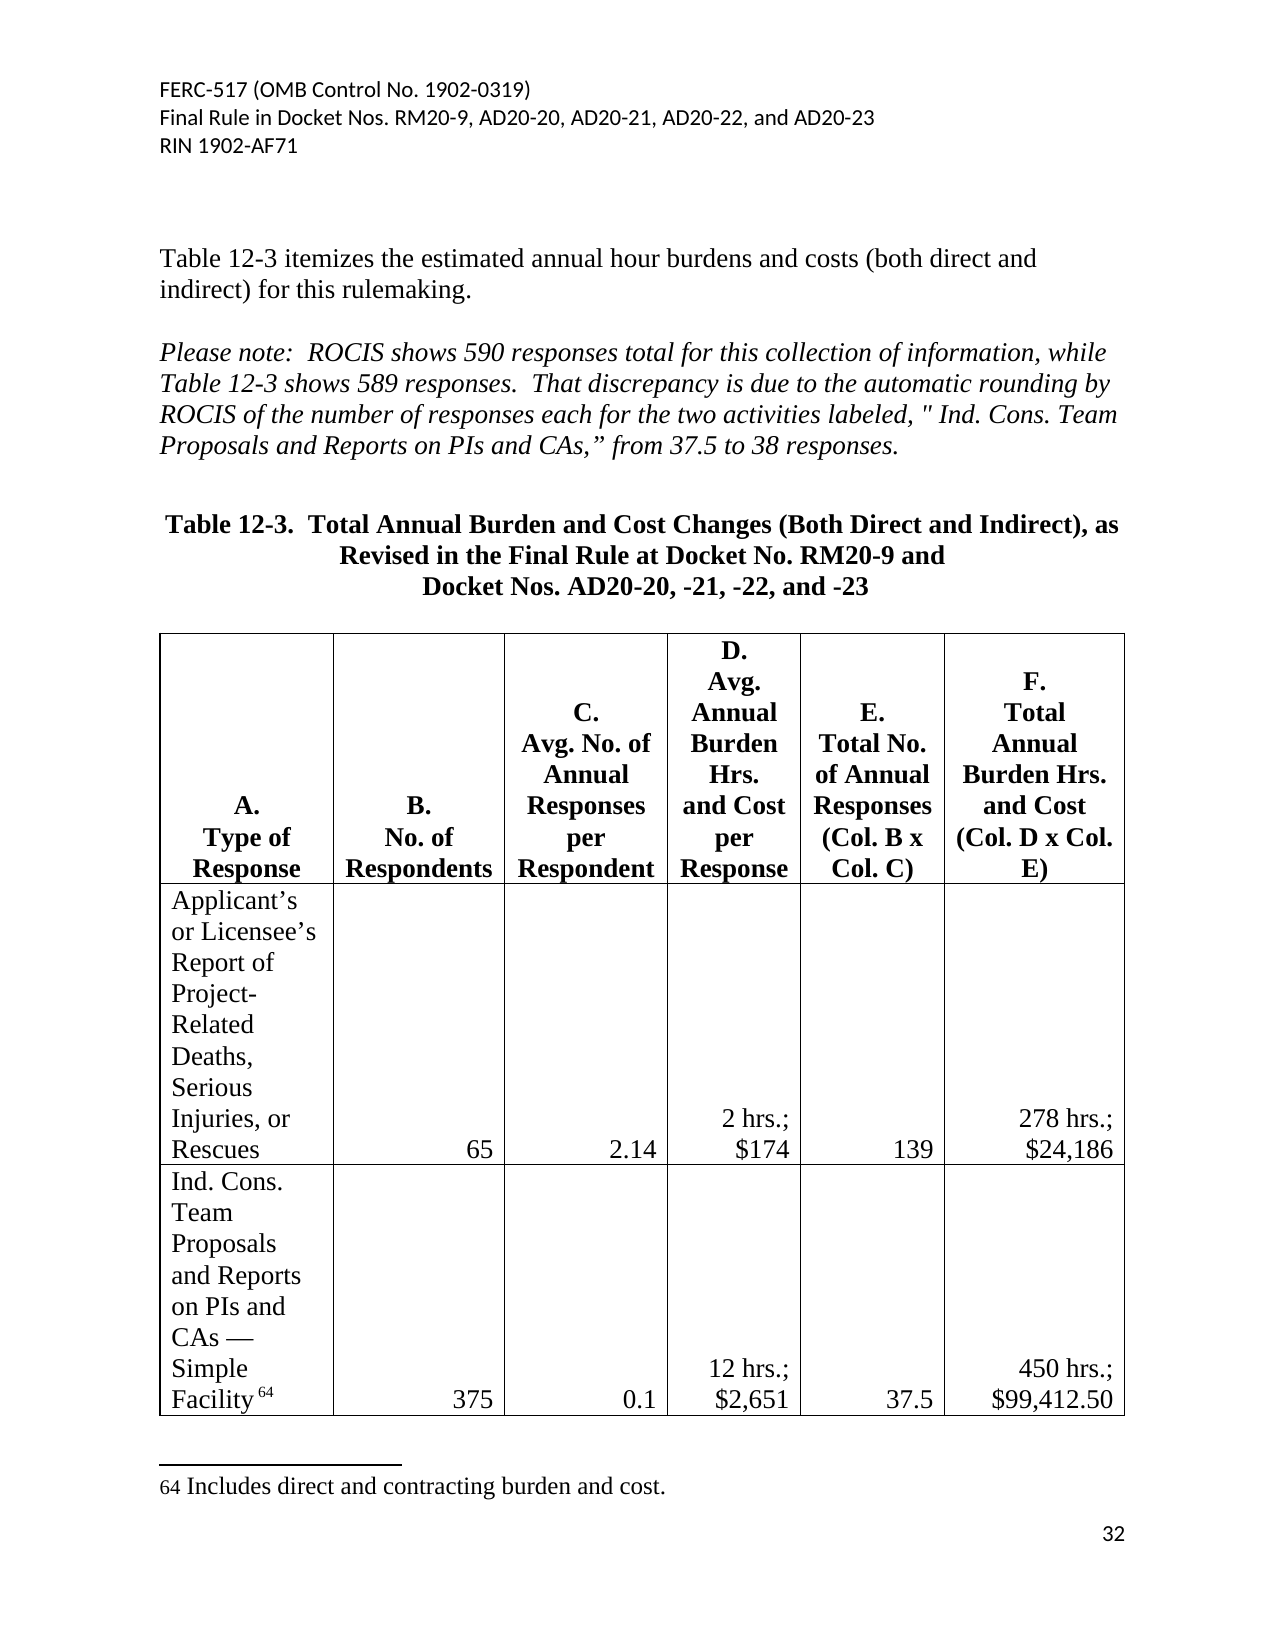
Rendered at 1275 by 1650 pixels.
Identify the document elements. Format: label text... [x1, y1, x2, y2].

table_cell 12 hrs.; $2,651 [668, 1165, 800, 1414]
table_cell 450 hrs.; $99,412.50 [945, 1165, 1124, 1414]
table_header C. Avg. No. of Annual Responses per Respondent [505, 634, 667, 883]
table_cell 278 hrs.; $24,186 [945, 884, 1124, 1164]
table_cell 2 hrs.; $174 [668, 884, 800, 1164]
text Revised in the Final Rule at Docket No. RM20-9 and [159, 539, 1125, 570]
table_cell 37.5 [801, 1165, 944, 1414]
text Table 12-3 itemizes the estimated annual hour burdens and costs (both direct and indirect) for this rulemaking. [159, 242, 1125, 304]
table_header F. Total Annual Burden Hrs. and Cost (Col. D x Col. E) [945, 634, 1124, 883]
text Table 12-3. Total Annual Burden and Cost Changes (Both Direct and Indirect), as [159, 508, 1125, 539]
table_header A. Type of Response [161, 634, 333, 883]
text Docket Nos. AD20-20, -21, -22, and -23 [159, 570, 1125, 602]
table_header D. Avg. Annual Burden Hrs. and Cost per Response [668, 634, 800, 883]
table_cell 65 [334, 884, 504, 1164]
table_cell 139 [801, 884, 944, 1164]
table_header E. Total No. of Annual Responses (Col. B x Col. C) [801, 634, 944, 883]
table_header B. No. of Respondents [334, 634, 504, 883]
table_cell Applicant’s or Licensee’s Report of Project-Related Deaths, Serious Injuries, or Rescues [161, 884, 333, 1164]
table_cell Ind. Cons. Team Proposals and Reports on PIs and CAs ― Simple Facility [161, 1165, 333, 1414]
table_cell 375 [334, 1165, 504, 1414]
text Please note: ROCIS shows 590 responses total for this collection of information, while Table 12-3 shows 589 responses. That discrepancy is due to the automatic rounding by ROCIS of the number of responses each for the two activities labeled, " Ind. Cons. Team Proposals and Reports on PIs and CAs,” from 37.5 to 38 responses. [159, 336, 1125, 460]
table_cell 0.1 [505, 1165, 667, 1414]
table_cell 2.14 [505, 884, 667, 1164]
